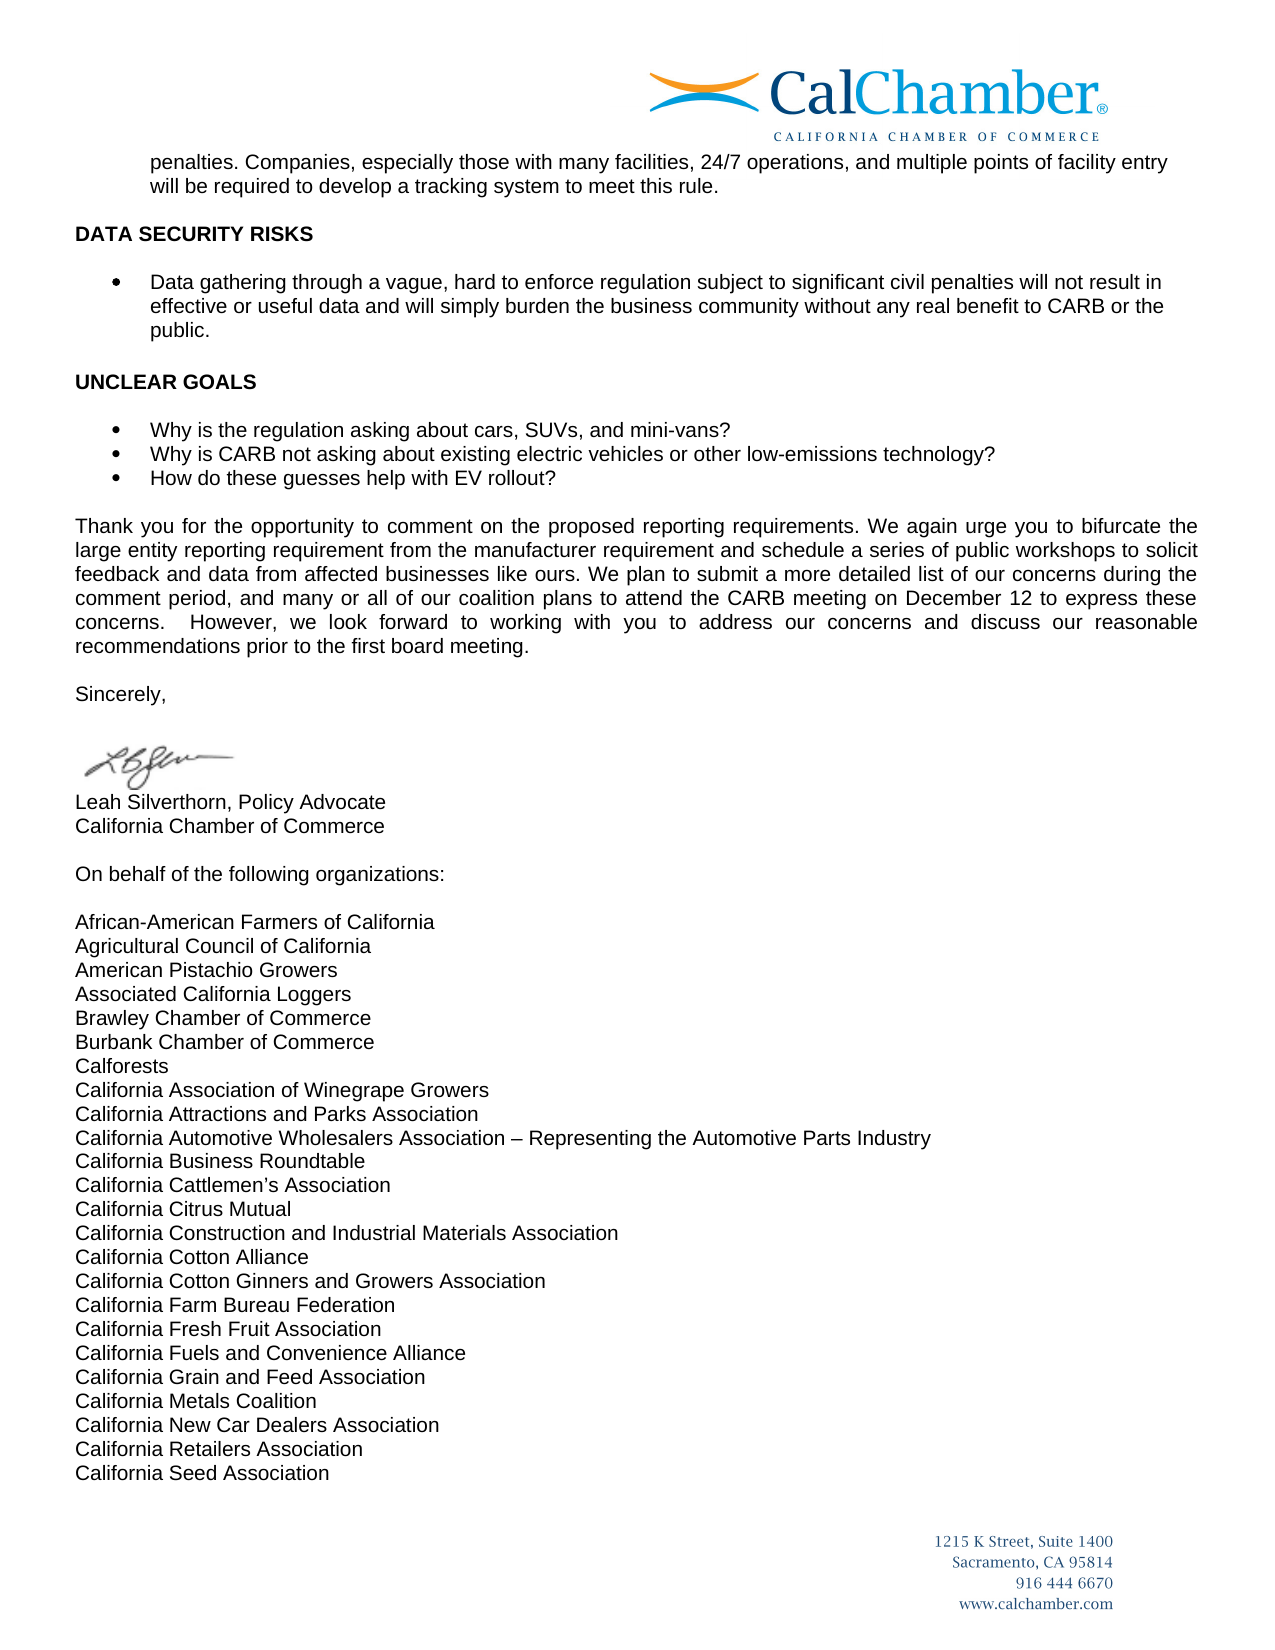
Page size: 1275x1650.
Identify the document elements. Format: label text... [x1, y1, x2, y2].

text California Cattlemen’s Association [75, 1173, 1200, 1197]
text American Pistachio Growers [75, 958, 1200, 982]
text DATA SECURITY RISKS [75, 222, 1200, 246]
text California Grain and Feed Association [75, 1365, 1200, 1389]
text California Seed Association [75, 1461, 1200, 1485]
text Agricultural Council of California [75, 934, 1200, 958]
text California Chamber of Commerce [75, 814, 1200, 838]
text California Farm Bureau Federation [75, 1293, 1200, 1317]
text On behalf of the following organizations: [75, 862, 1200, 886]
list Why is CARB not asking about existing electric vehicles or other low-emissions technology? [112, 442, 1200, 466]
text California Association of Winegrape Growers [75, 1077, 1200, 1101]
list Why is the regulation asking about cars, SUVs, and mini-vans? [112, 418, 1200, 442]
text California Cotton Alliance [75, 1245, 1200, 1269]
text California Retailers Association [75, 1437, 1200, 1461]
text Associated California Loggers [75, 982, 1200, 1006]
list Data gathering through a vague, hard to enforce regulation subject to significant civil penalties will not result in effective or useful data and will simply burden the business community without any real benefit to CARB or the public. [112, 270, 1200, 342]
text Thank you for the opportunity to comment on the proposed reporting requirements. We again urge you to bifurcate the large entity reporting requirement from the manufacturer requirement and schedule a series of public workshops to solicit feedback and data from affected businesses like ours. We plan to submit a more detailed list of our concerns during the comment period, and many or all of our coalition plans to attend the CARB meeting on December 12 to express these concerns. However, we look forward to working with you to address our concerns and discuss our reasonable recommendations prior to the first board meeting. [75, 514, 1200, 658]
text California Automotive Wholesalers Association – Representing the Automotive Parts Industry [75, 1125, 1200, 1149]
text California Citrus Mutual [75, 1197, 1200, 1221]
text Brawley Chamber of Commerce [75, 1006, 1200, 1029]
text California Cotton Ginners and Growers Association [75, 1269, 1200, 1293]
text African-American Farmers of California [75, 910, 1200, 934]
text California Fuels and Convenience Alliance [75, 1341, 1200, 1365]
text California Fresh Fruit Association [75, 1317, 1200, 1341]
text UNCLEAR GOALS [75, 370, 1200, 394]
text California New Car Dealers Association [75, 1413, 1200, 1437]
picture [934, 1534, 1113, 1612]
text Sincerely, [75, 682, 1200, 706]
text California Attractions and Parks Association [75, 1101, 1200, 1125]
picture [610, 33, 1156, 150]
text California Business Roundtable [75, 1149, 1200, 1173]
list How do these guesses help with EV rollout? [112, 466, 1200, 490]
text Calforests [75, 1053, 1200, 1077]
text California Construction and Industrial Materials Association [75, 1221, 1200, 1245]
text Leah Silverthorn, Policy Advocate [75, 790, 1200, 814]
text Burbank Chamber of Commerce [75, 1029, 1200, 1053]
text California Metals Coalition [75, 1389, 1200, 1413]
picture [75, 729, 270, 790]
